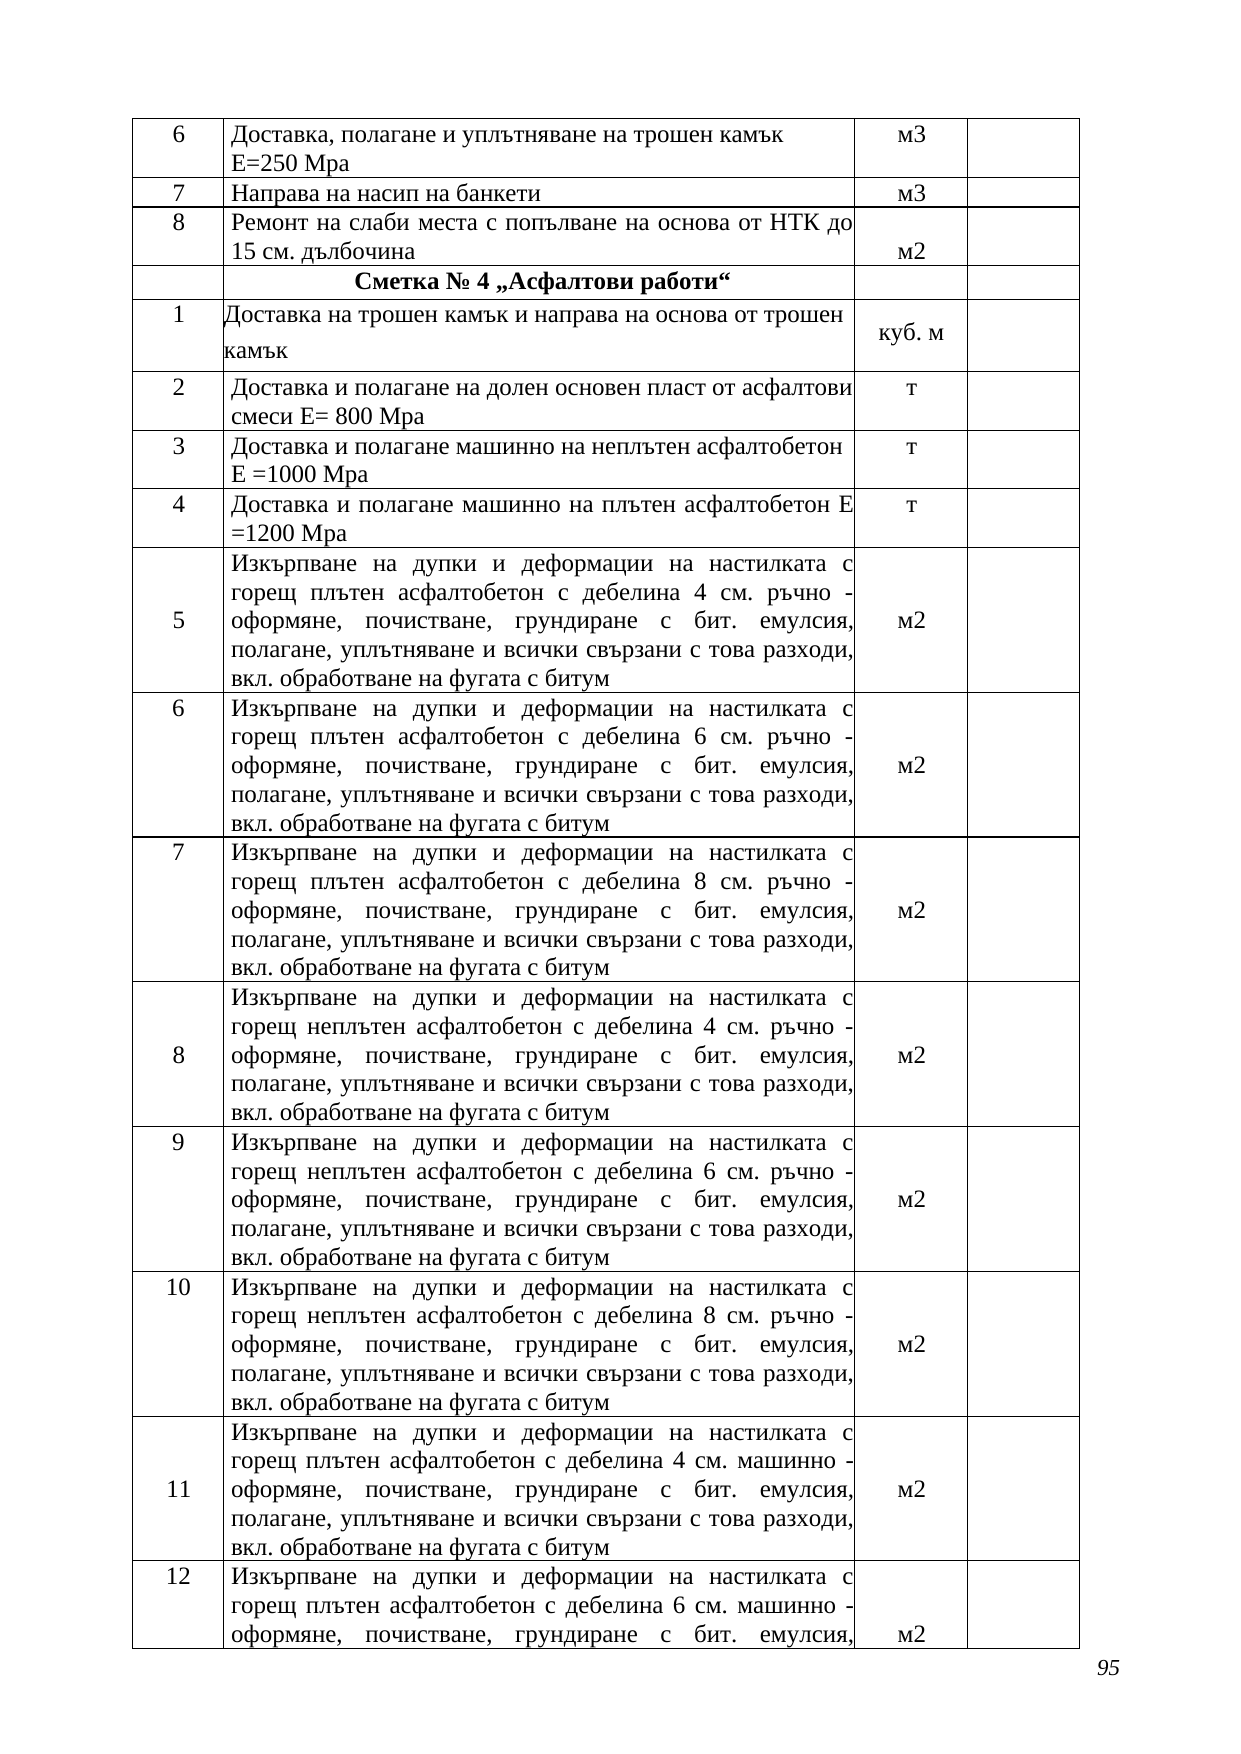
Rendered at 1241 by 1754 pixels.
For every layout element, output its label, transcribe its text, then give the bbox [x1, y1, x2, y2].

table_cell т [855, 431, 967, 488]
table_cell т [855, 489, 967, 547]
table_cell [968, 982, 1079, 1126]
table_cell [968, 431, 1079, 488]
table_cell [968, 1127, 1079, 1271]
table_cell [968, 1417, 1079, 1560]
table_cell Сметка № 4 „Асфалтови работи“ [224, 266, 854, 298]
table_cell 5 [133, 548, 223, 692]
table_cell Доставка и полагане машинно на плътен асфалтобетон Е =1200 Мра [224, 489, 854, 547]
table_cell 7 [133, 838, 223, 981]
table_cell м2 [855, 548, 967, 692]
table_cell 8 [133, 208, 223, 265]
table_cell м2 [855, 982, 967, 1126]
table_cell 6 [133, 119, 223, 177]
table_cell [968, 838, 1079, 981]
table_cell [855, 266, 967, 298]
table_cell 7 [133, 178, 223, 206]
table_cell [968, 548, 1079, 692]
table_cell [968, 300, 1079, 371]
table_cell 11 [133, 1417, 223, 1560]
table_cell м3 [855, 119, 967, 177]
table_cell Ремонт на слаби места с попълване на основа от НТК до 15 см. дълбочина [224, 208, 854, 265]
table_cell м2 [855, 838, 967, 981]
table_cell Доставка, полагане и уплътняване на трошен камък Е=250 Мра [224, 119, 854, 177]
table_cell [968, 489, 1079, 547]
table_cell [968, 119, 1079, 177]
table_cell куб. м [855, 300, 967, 371]
table_cell 9 [133, 1127, 223, 1271]
table_cell [968, 372, 1079, 430]
table_cell м2 [855, 1561, 967, 1648]
table_cell м2 [855, 1127, 967, 1271]
table_cell [968, 1561, 1079, 1648]
table_cell т [855, 372, 967, 430]
table_cell Изкърпване на дупки и деформации на настилката с горещ неплътен асфалтобетон с дебелина 8 см. ръчно - оформяне, почистване, грундиране с бит. емулсия, полагане, уплътняване и всички свързани с това разходи, вкл. обработване на фугата с битум [224, 1272, 854, 1416]
table_cell м2 [855, 693, 967, 836]
table_cell Направа на насип на банкети [224, 178, 854, 206]
table_cell Изкърпване на дупки и деформации на настилката с горещ плътен асфалтобетон с дебелина 8 см. ръчно - оформяне, почистване, грундиране с бит. емулсия, полагане, уплътняване и всички свързани с това разходи, вкл. обработване на фугата с битум [224, 838, 854, 981]
table_cell Доставка и полагане на долен основен пласт от асфалтови смеси Е= 800 Мра [224, 372, 854, 430]
table_cell 12 [133, 1561, 223, 1648]
table_cell 8 [133, 982, 223, 1126]
table_cell [968, 693, 1079, 836]
table_cell Изкърпване на дупки и деформации на настилката с горещ плътен асфалтобетон с дебелина 6 см. ръчно - оформяне, почистване, грундиране с бит. емулсия, полагане, уплътняване и всички свързани с това разходи, вкл. обработване на фугата с битум [224, 693, 854, 836]
table_cell 4 [133, 489, 223, 547]
table_cell [133, 266, 223, 298]
table_cell Изкърпване на дупки и деформации на настилката с горещ неплътен асфалтобетон с дебелина 4 см. ръчно - оформяне, почистване, грундиране с бит. емулсия, полагане, уплътняване и всички свързани с това разходи, вкл. обработване на фугата с битум [224, 982, 854, 1126]
table_cell 2 [133, 372, 223, 430]
table_cell [968, 208, 1079, 265]
table_cell 1 [133, 300, 223, 371]
table_cell Доставка и полагане машинно на неплътен асфалтобетон Е =1000 Мра [224, 431, 854, 488]
table_cell м3 [855, 178, 967, 206]
table_cell м2 [855, 208, 967, 265]
table_cell Изкърпване на дупки и деформации на настилката с горещ плътен асфалтобетон с дебелина 4 см. ръчно - оформяне, почистване, грундиране с бит. емулсия, полагане, уплътняване и всички свързани с това разходи, вкл. обработване на фугата с битум [224, 548, 854, 692]
table_cell Доставка на трошен камък и направа на основа от трошен камък [224, 300, 854, 371]
table_cell [968, 178, 1079, 206]
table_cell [224, 1561, 854, 1648]
table_cell Изкърпване на дупки и деформации на настилката с горещ плътен асфалтобетон с дебелина 4 см. машинно - оформяне, почистване, грундиране с бит. емулсия, полагане, уплътняване и всички свързани с това разходи, вкл. обработване на фугата с битум [224, 1417, 854, 1560]
table_cell [968, 266, 1079, 298]
table_cell м2 [855, 1272, 967, 1416]
table_cell [968, 1272, 1079, 1416]
table_cell 6 [133, 693, 223, 836]
table_cell м2 [855, 1417, 967, 1560]
table_cell Изкърпване на дупки и деформации на настилката с горещ неплътен асфалтобетон с дебелина 6 см. ръчно - оформяне, почистване, грундиране с бит. емулсия, полагане, уплътняване и всички свързани с това разходи, вкл. обработване на фугата с битум [224, 1127, 854, 1271]
table_cell 10 [133, 1272, 223, 1416]
table_cell 3 [133, 431, 223, 488]
